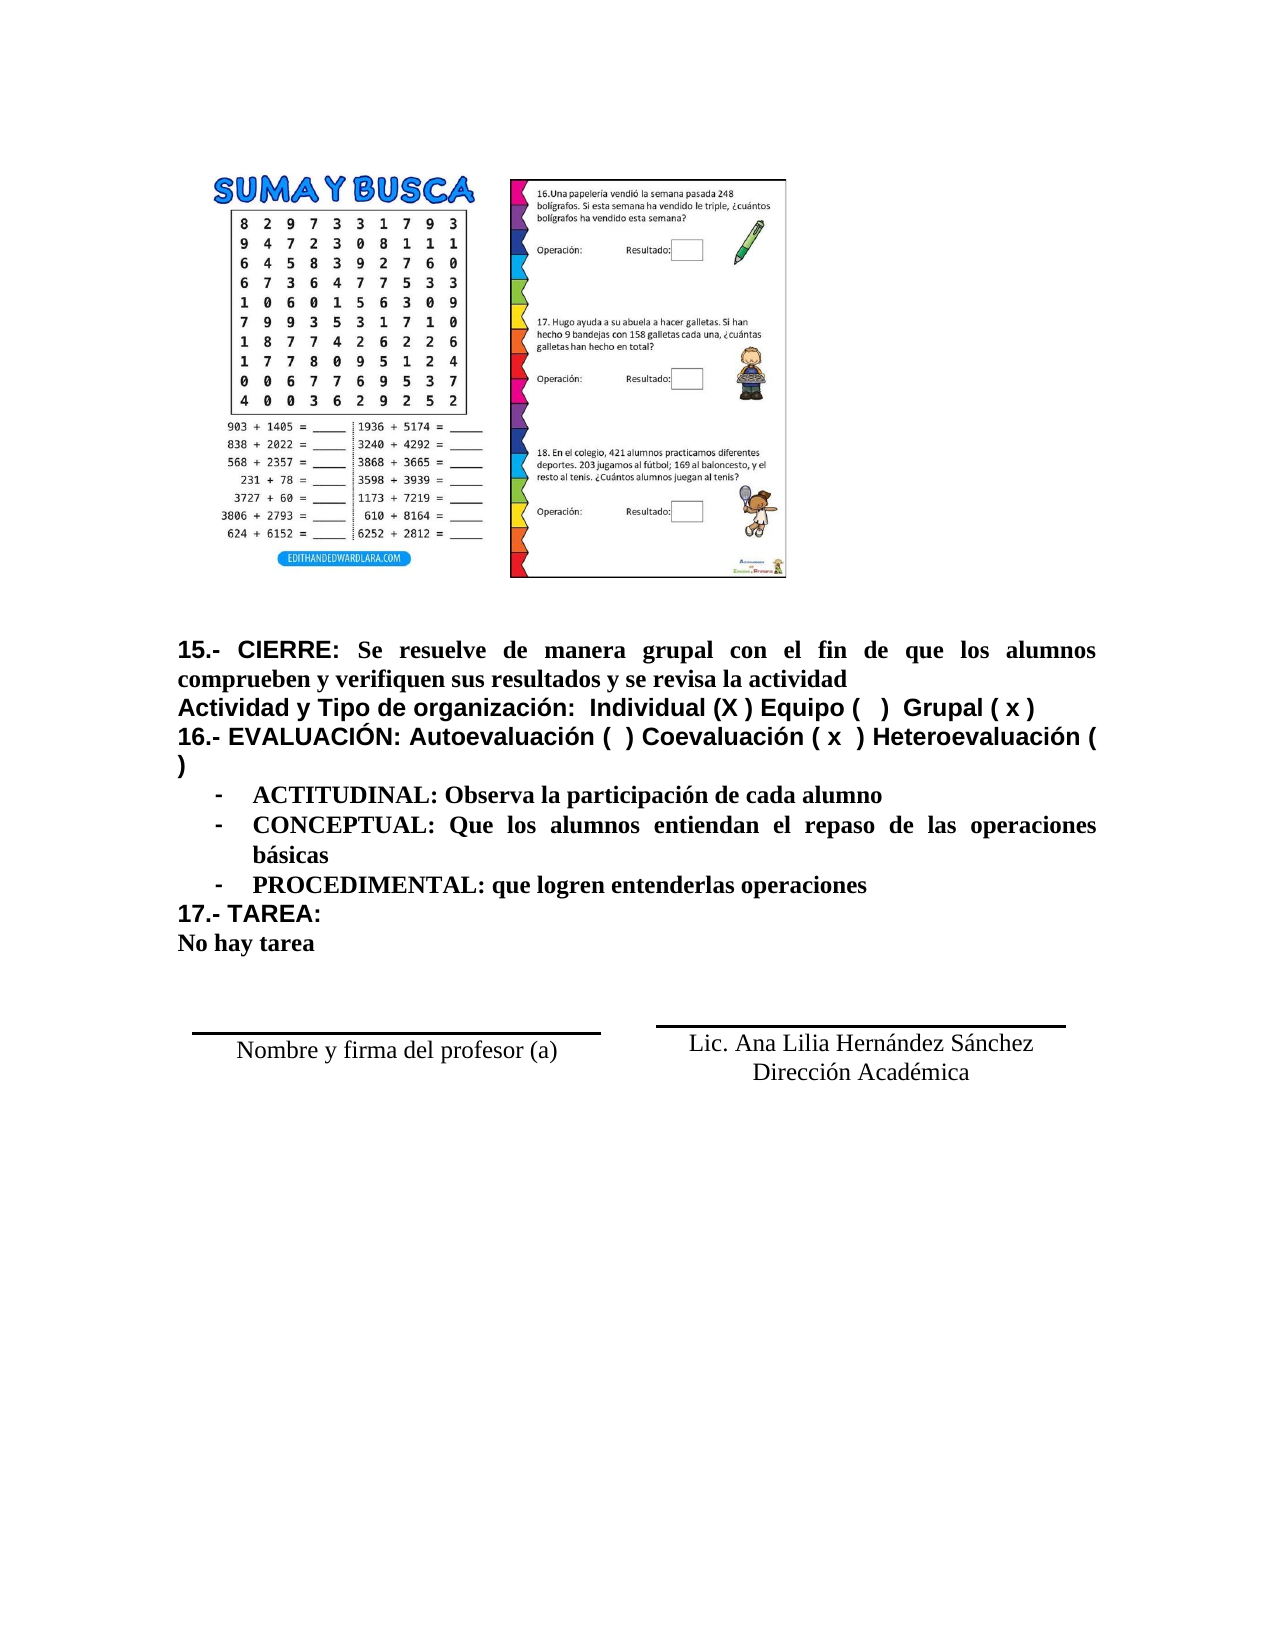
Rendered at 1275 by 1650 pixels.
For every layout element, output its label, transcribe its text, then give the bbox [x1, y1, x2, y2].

list CONCEPTUAL: Que los alumnos entiendan el repaso de las operaciones básicas [215, 809, 1098, 869]
picture [177, 147, 787, 578]
list PROCEDIMENTAL: que logren entenderlas operaciones [215, 869, 1098, 899]
text No hay tarea [177, 928, 1098, 957]
text 17.- TAREA: [177, 899, 1098, 928]
text 15.- CIERRE: Se resuelve de manera grupal con el fin de que los alumnos comprueben y verifiquen sus resultados y se revisa la actividad [177, 635, 1098, 693]
text 16.- EVALUACIÓN: Autoevaluación ( ) Coevaluación ( x ) Heteroevaluación ( ) [177, 721, 1098, 779]
text Actividad y Tipo de organización: Individual (X ) Equipo ( ) Grupal ( x ) [177, 693, 1098, 721]
list ACTITUDINAL: Observa la participación de cada alumno [215, 779, 1098, 809]
